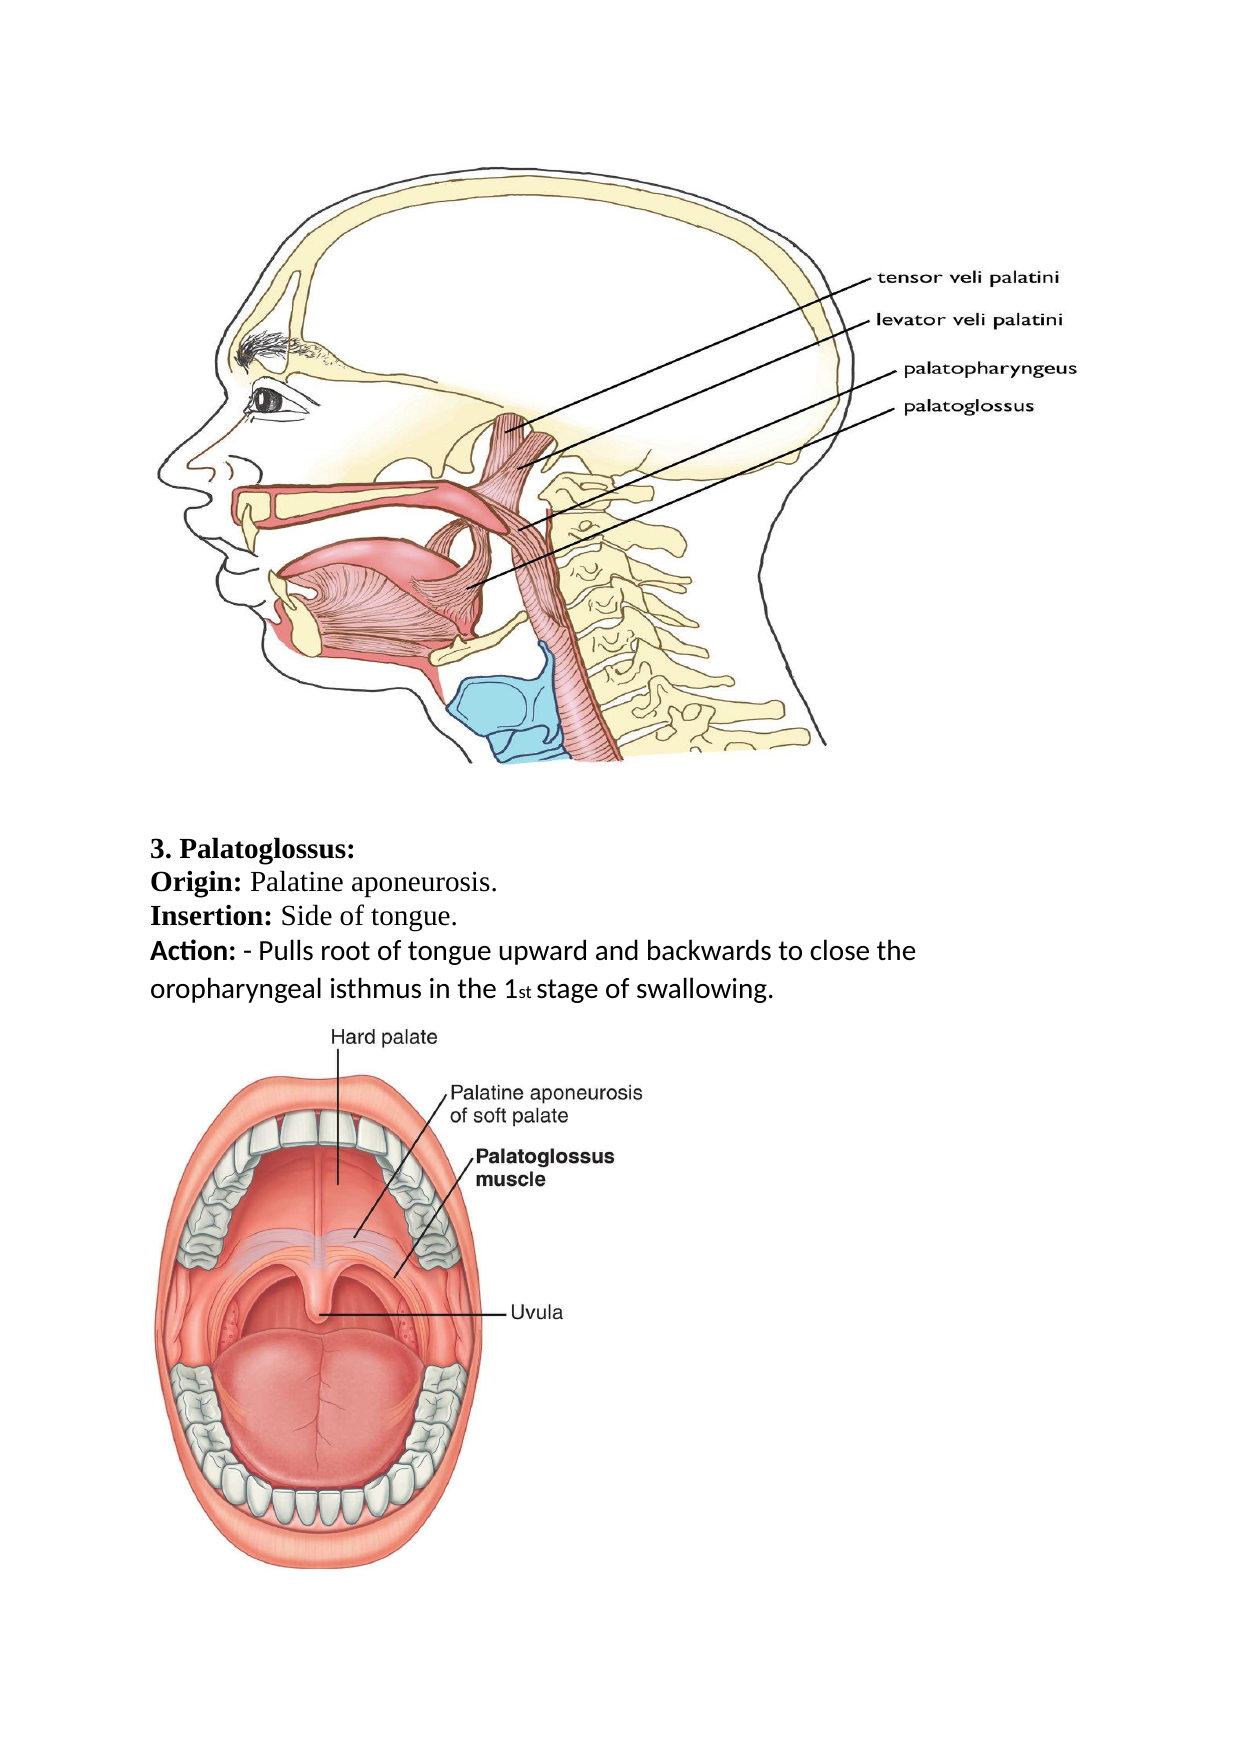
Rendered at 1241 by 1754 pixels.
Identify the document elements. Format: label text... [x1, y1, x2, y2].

text Action: - Pulls root of tongue upward and backwards to close the oropharyngeal isthmus in the 1st stage of swallowing. [150, 932, 1090, 1006]
text Insertion: Side of tongue. [150, 898, 1090, 932]
text 3. Palatoglossus: [150, 831, 1090, 864]
text Origin: Palatine aponeurosis. [150, 864, 1090, 898]
